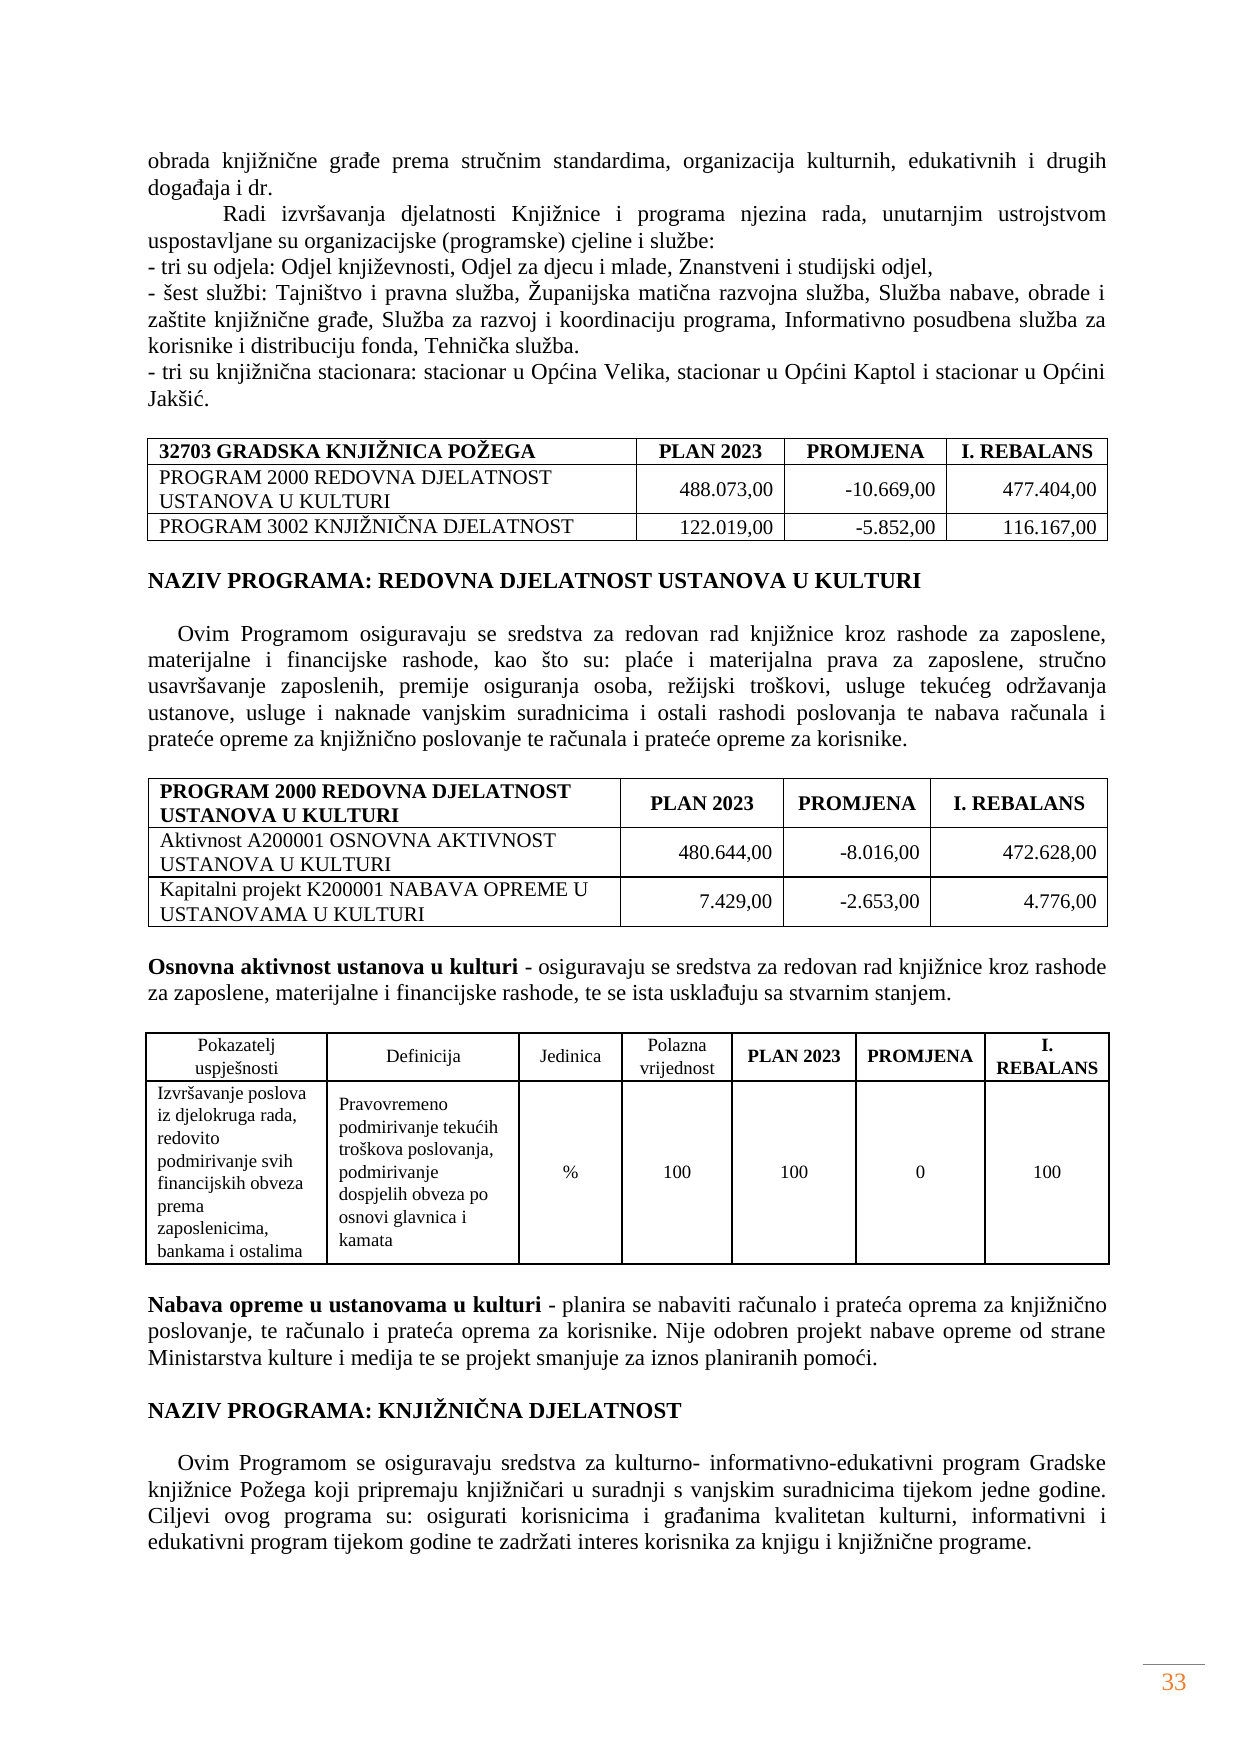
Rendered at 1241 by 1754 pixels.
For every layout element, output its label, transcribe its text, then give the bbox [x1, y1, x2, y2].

text - tri su odjela: Odjel književnosti, Odjel za djecu i mlade, Znanstveni i studijski odjel, [148, 253, 1107, 279]
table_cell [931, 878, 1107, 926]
text Osnovna aktivnost ustanova u kulturi - osiguravaju se sredstva za redovan rad knjižnice kroz rashode za zaposlene, materijalne i financijske rashode, te se ista usklađuju sa stvarnim stanjem. [148, 953, 1107, 1006]
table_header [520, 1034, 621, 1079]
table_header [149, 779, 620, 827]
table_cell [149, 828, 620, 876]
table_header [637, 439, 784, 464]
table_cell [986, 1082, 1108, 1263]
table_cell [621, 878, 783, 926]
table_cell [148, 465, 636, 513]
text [148, 148, 1107, 200]
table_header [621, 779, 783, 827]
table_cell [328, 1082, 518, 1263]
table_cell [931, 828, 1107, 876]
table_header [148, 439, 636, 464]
text - šest službi: Tajništvo i pravna služba, Županijska matična razvojna služba, Služba nabave, obrade i zaštite knjižnične građe, Služba za razvoj i koordinaciju programa, Informativno posudbena služba za korisnike i distribuciju fonda, Tehnička služba. [148, 279, 1107, 358]
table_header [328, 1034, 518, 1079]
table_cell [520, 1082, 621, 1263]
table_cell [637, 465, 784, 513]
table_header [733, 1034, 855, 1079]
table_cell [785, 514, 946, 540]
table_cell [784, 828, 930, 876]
text Ovim Programom se osiguravaju sredstva za kulturno- informativno-edukativni program Gradske knjižnice Požega koji pripremaju knjižničari u suradnji s vanjskim suradnicima tijekom jedne godine. Ciljevi ovog programa su: osigurati korisnicima i građanima kvalitetan kulturni, informativni i edukativni program tijekom godine te zadržati interes korisnika za knjigu i knjižnične programe. [148, 1449, 1107, 1555]
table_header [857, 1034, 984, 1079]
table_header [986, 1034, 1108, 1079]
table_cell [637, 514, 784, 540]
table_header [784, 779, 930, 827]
text Radi izvršavanja djelatnosti Knjižnice i programa njezina rada, unutarnjim ustrojstvom uspostavljane su organizacijske (programske) cjeline i službe: [148, 200, 1107, 253]
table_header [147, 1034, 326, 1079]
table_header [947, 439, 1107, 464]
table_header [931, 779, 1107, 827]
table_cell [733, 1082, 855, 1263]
text Nabava opreme u ustanovama u kulturi - planira se nabaviti računalo i prateća oprema za knjižnično poslovanje, te računalo i prateća oprema za korisnike. Nije odobren projekt nabave opreme od strane Ministarstva kulture i medija te se projekt smanjuje za iznos planiranih pomoći. [148, 1291, 1107, 1370]
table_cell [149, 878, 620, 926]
text NAZIV PROGRAMA: REDOVNA DJELATNOST USTANOVA U KULTURI [148, 567, 1107, 593]
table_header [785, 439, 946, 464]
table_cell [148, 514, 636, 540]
text Ovim Programom osiguravaju se sredstva za redovan rad knjižnice kroz rashode za zaposlene, materijalne i financijske rashode, kao što su: plaće i materijalna prava za zaposlene, stručno usavršavanje zaposlenih, premije osiguranja osoba, režijski troškovi, usluge tekućeg održavanja ustanove, usluge i naknade vanjskim suradnicima i ostali rashodi poslovanja te nabava računala i prateće opreme za knjižnično poslovanje te računala i prateće opreme za korisnike. [148, 620, 1107, 752]
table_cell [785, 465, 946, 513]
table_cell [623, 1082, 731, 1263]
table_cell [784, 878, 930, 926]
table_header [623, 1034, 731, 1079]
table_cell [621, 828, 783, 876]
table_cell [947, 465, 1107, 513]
text - tri su knjižnična stacionara: stacionar u Općina Velika, stacionar u Općini Kaptol i stacionar u Općini Jakšić. [148, 358, 1107, 411]
text NAZIV PROGRAMA: KNJIŽNIČNA DJELATNOST [148, 1397, 1107, 1423]
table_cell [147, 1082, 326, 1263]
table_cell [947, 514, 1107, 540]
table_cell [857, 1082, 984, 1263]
